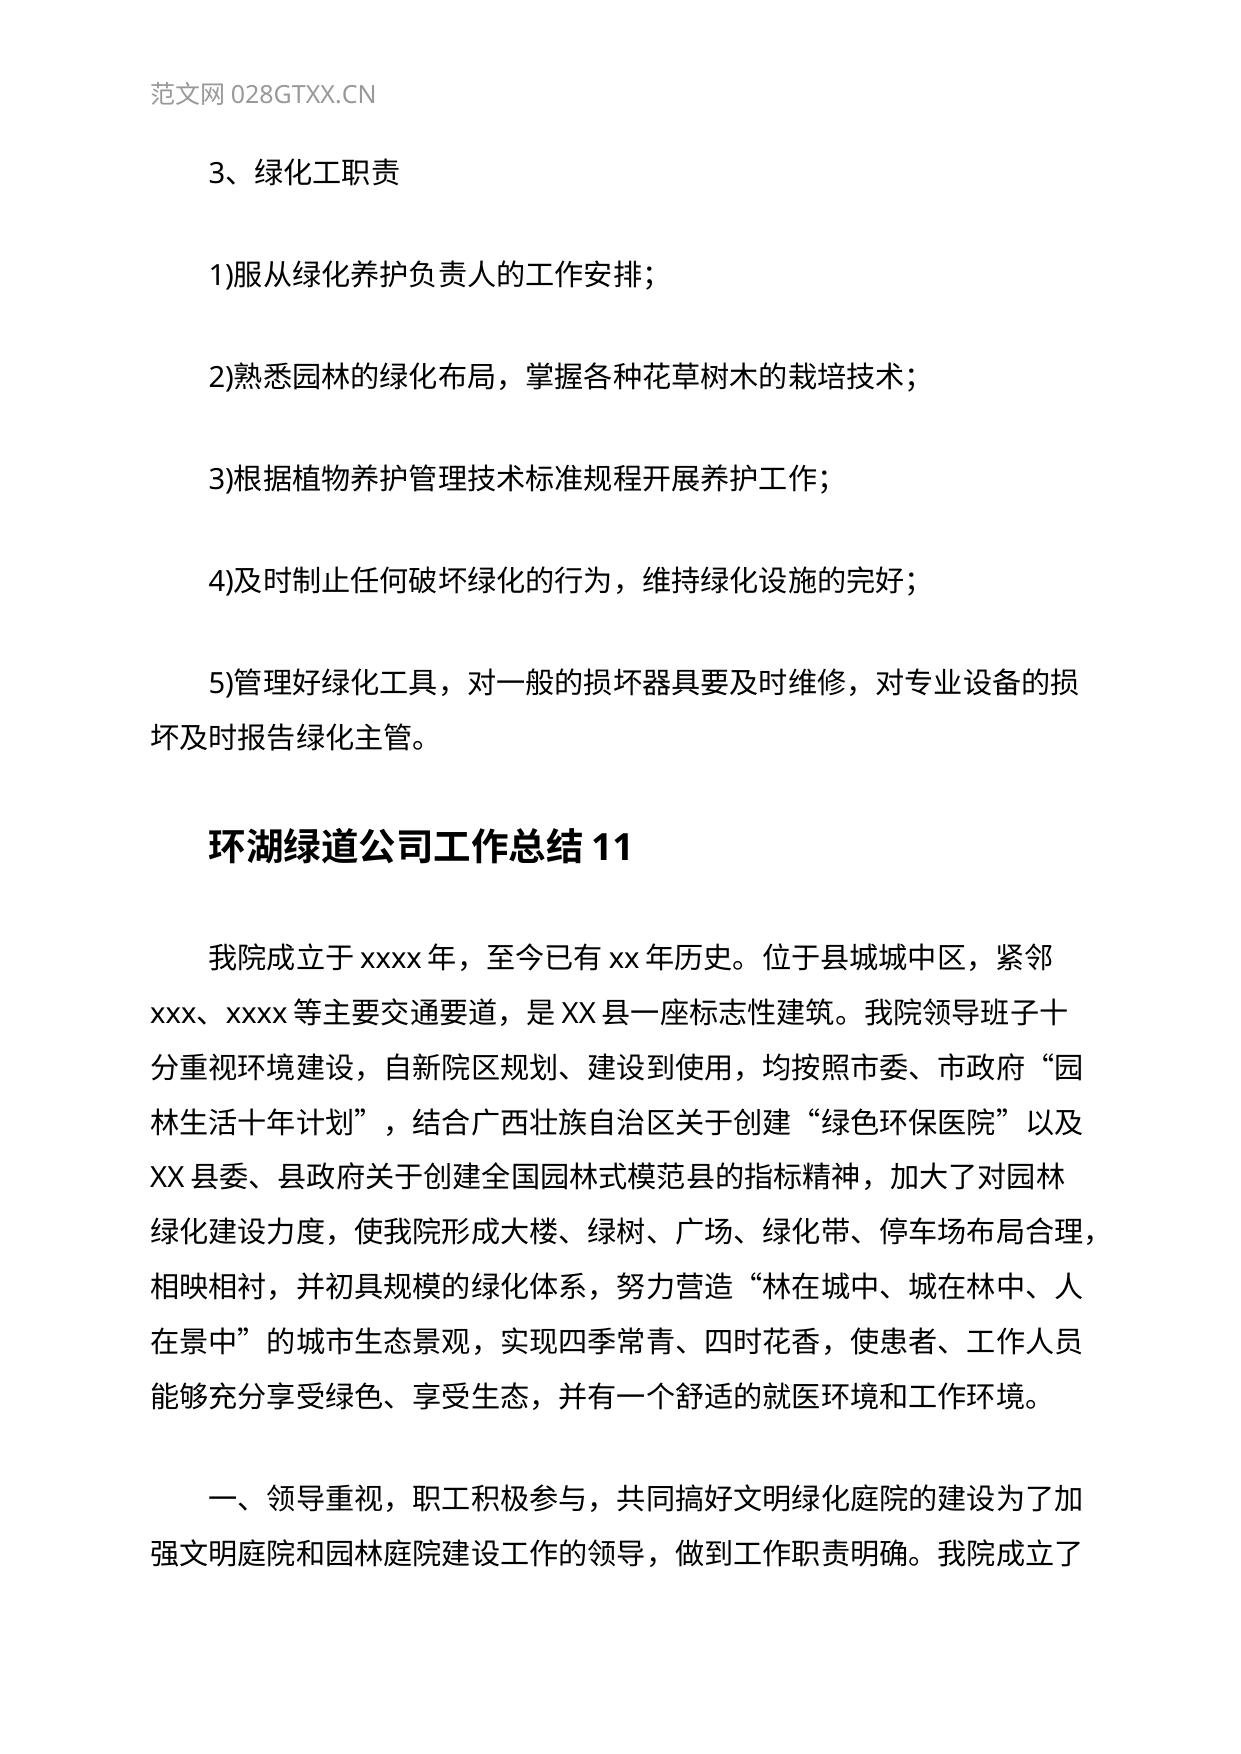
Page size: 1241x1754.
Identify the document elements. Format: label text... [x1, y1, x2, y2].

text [150, 1476, 1090, 1573]
text 环湖绿道公司工作总结11 [150, 817, 1090, 871]
text 4)及时制止任何破坏绿化的行为，维持绿化设施的完好； [150, 558, 1090, 600]
text 1)服从绿化养护负责人的工作安排； [150, 252, 1090, 294]
text 我院成立于xxxx年，至今已有xx年历史。位于县城城中区，紧邻xxx、xxxx等主要交通要道，是XX县一座标志性建筑。我院领导班子十分重视环境建设，自新院区规划、建设到使用，均按照市委、市政府“园林生活十年计划”，结合广西壮族自治区关于创建“绿色环保医院”以及XX县委、县政府关于创建全国园林式模范县的指标精神，加大了对园林绿化建设力度，使我院形成大楼、绿树、广场、绿化带、停车场布局合理，相映相衬，并初具规模的绿化体系，努力营造“林在城中、城在林中、人在景中”的城市生态景观，实现四季常青、四时花香，使患者、工作人员能够充分享受绿色、享受生态，并有一个舒适的就医环境和工作环境。 [150, 934, 1090, 1416]
text 3)根据植物养护管理技术标准规程开展养护工作； [150, 456, 1090, 498]
text 2)熟悉园林的绿化布局，掌握各种花草树木的栽培技术； [150, 354, 1090, 396]
text 5)管理好绿化工具，对一般的损坏器具要及时维修，对专业设备的损坏及时报告绿化主管。 [150, 660, 1090, 757]
text 3、绿化工职责 [150, 150, 1090, 192]
